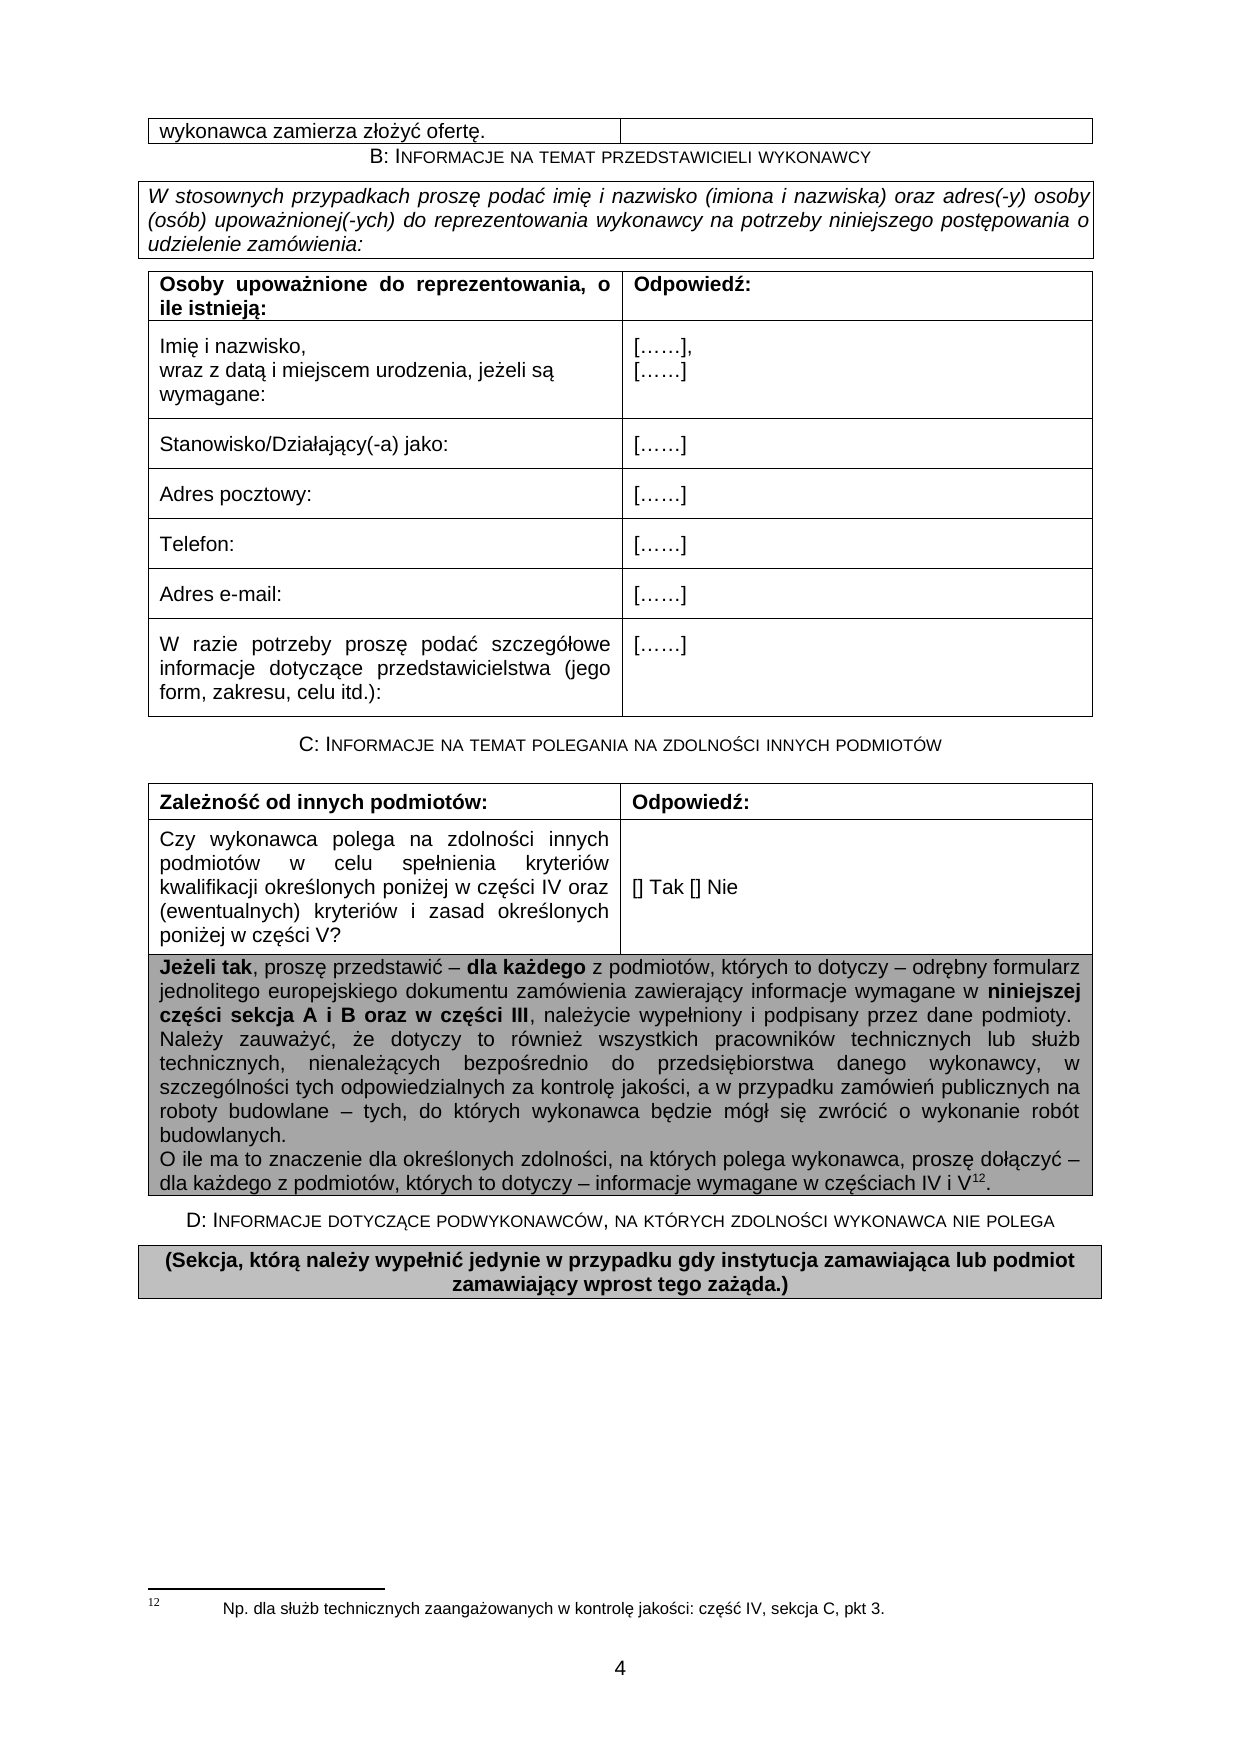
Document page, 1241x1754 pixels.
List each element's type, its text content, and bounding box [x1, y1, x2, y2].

table_cell [ ] [621, 119, 1092, 143]
table_cell [……] [623, 619, 1092, 716]
table_cell [……], [……] [623, 321, 1092, 418]
table_cell [……] [623, 519, 1092, 568]
table_cell Telefon: [149, 519, 622, 568]
table_cell Jeżeli tak, proszę przedstawić – dla każdego z podmiotów, których to dotyczy – odrębny formularz jednolitego europejskiego dokumentu zamówienia zawierający informacje wymagane w niniejszej części sekcja A i B oraz w części III, należycie wypełniony i podpisany przez dane podmioty. Należy zauważyć, że dotyczy to również wszystkich pracowników technicznych lub służb technicznych, nienależących bezpośrednio do przedsiębiorstwa danego wykonawcy, w szczególności tych odpowiedzialnych za kontrolę jakości, a w przypadku zamówień publicznych na roboty budowlane – tych, do których wykonawca będzie mógł się zwrócić o wykonanie robót budowlanych. O ile ma to znaczenie dla określonych zdolności, na których polega wykonawca, proszę dołączyć – dla każdego z podmiotów, których to dotyczy – informacje wymagane w częściach IV i V. [149, 955, 1092, 1195]
table_cell [……] [623, 419, 1092, 468]
table_header Zależność od innych podmiotów: [149, 784, 620, 819]
title C: Informacje na temat polegania na zdolności innych podmiotów [148, 731, 1093, 755]
text W stosownych przypadkach proszę podać imię i nazwisko (imiona i nazwiska) oraz adres(-y) osoby (osób) upoważnionej(-ych) do reprezentowania wykonawcy na potrzeby niniejszego postępowania o udzielenie zamówienia: [139, 182, 1093, 258]
title B: Informacje na temat przedstawicieli wykonawcy [148, 144, 1093, 168]
table_cell Czy wykonawca polega na zdolności innych podmiotów w celu spełnienia kryteriów kwalifikacji określonych poniżej w części IV oraz (ewentualnych) kryteriów i zasad określonych poniżej w części V? [149, 820, 620, 954]
title (Sekcja, którą należy wypełnić jedynie w przypadku gdy instytucja zamawiająca lub podmiot zamawiający wprost tego zażąda.) [139, 1246, 1101, 1298]
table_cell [149, 119, 620, 143]
table_cell W razie potrzeby proszę podać szczegółowe informacje dotyczące przedstawicielstwa (jego form, zakresu, celu itd.): [149, 619, 622, 716]
table_cell [] Tak [] Nie [621, 820, 1092, 954]
table_header Odpowiedź: [623, 272, 1092, 320]
table_cell Stanowisko/Działający(-a) jako: [149, 419, 622, 468]
table_cell Adres e-mail: [149, 569, 622, 618]
title D: Informacje dotyczące podwykonawców, na których zdolności wykonawca nie polega [148, 1208, 1093, 1232]
table_cell Adres pocztowy: [149, 469, 622, 518]
table_cell [……] [623, 469, 1092, 518]
table_header Osoby upoważnione do reprezentowania, o ile istnieją: [149, 272, 622, 320]
table_header Odpowiedź: [621, 784, 1092, 819]
table_cell Imię i nazwisko, wraz z datą i miejscem urodzenia, jeżeli są wymagane: [149, 321, 622, 418]
table_cell [……] [623, 569, 1092, 618]
